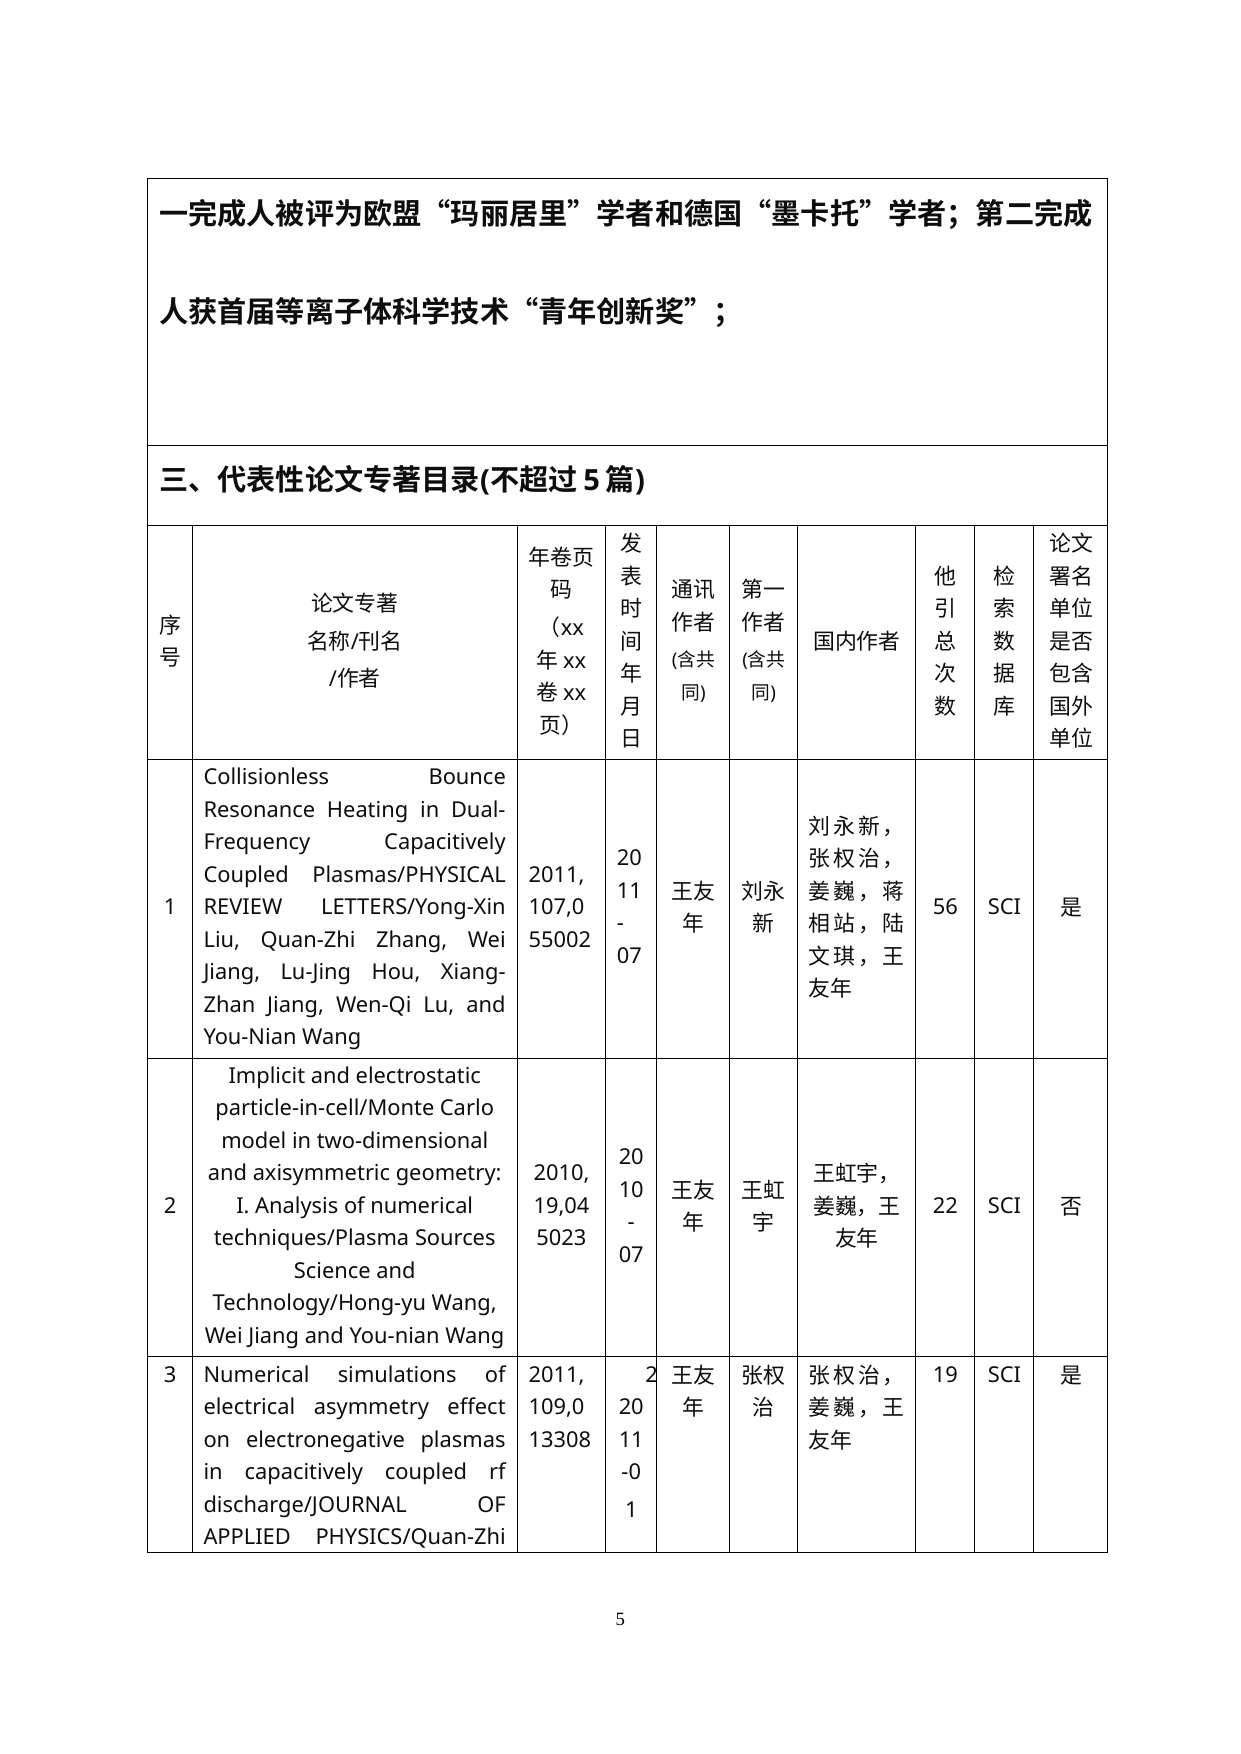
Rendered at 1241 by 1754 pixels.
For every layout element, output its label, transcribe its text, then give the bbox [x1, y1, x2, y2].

table_cell 王虹宇，姜巍，王友年 [798, 1059, 915, 1356]
table_cell 第一作者 (含共同) [730, 526, 797, 759]
table_cell 2011,107,055002 [518, 760, 605, 1057]
table_cell 王友年 [657, 760, 729, 1057]
table_cell 张权治，姜巍，王友年 [798, 1357, 915, 1552]
table_cell 年卷页码 （xx年xx卷xx页） [518, 526, 605, 759]
table_cell 22 [916, 1059, 974, 1356]
table_cell 3 [148, 1357, 192, 1552]
table_cell 王虹宇 [730, 1059, 797, 1356]
table_cell 他引总次数 [916, 526, 974, 759]
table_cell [193, 1357, 517, 1552]
table_cell SCI [975, 1059, 1033, 1356]
table_cell 2010-07 [606, 1059, 656, 1356]
table_cell 是 [1034, 1357, 1107, 1552]
table_cell 王友年 [657, 1357, 729, 1552]
table_cell 通讯作者 (含共同) [657, 526, 729, 759]
table_cell Implicit and electrostatic particle-in-cell/Monte Carlo model in two-dimensional and axisymmetric geometry: I. Analysis of numerical techniques/Plasma Sources Science and Technology/Hong-yu Wang, Wei Jiang and You-nian Wang [193, 1059, 517, 1356]
table_cell SCI [975, 1357, 1033, 1552]
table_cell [148, 179, 1107, 444]
table_cell 序号 [148, 526, 192, 759]
table_cell SCI [975, 760, 1033, 1057]
table_cell 22011-0 1 [606, 1357, 656, 1552]
table_cell 2011-07 [606, 760, 656, 1057]
table_cell 1 [148, 760, 192, 1057]
table_cell 刘永新，张权治，姜巍，蒋相站，陆文琪，王友年 [798, 760, 915, 1057]
table_cell 否 [1034, 1059, 1107, 1356]
table_cell 56 [916, 760, 974, 1057]
table_cell 国内作者 [798, 526, 915, 759]
table_cell 张权治 [730, 1357, 797, 1552]
table_cell 检索数据库 [975, 526, 1033, 759]
table_cell 刘永新 [730, 760, 797, 1057]
table_cell 论文署名单位是否包含国外单位 [1034, 526, 1107, 759]
table_cell 论文专著 名称/刊名 /作者 [193, 526, 517, 759]
table_cell 三、代表性论文专著目录(不超过5篇) [148, 446, 1107, 525]
table_cell 2 [148, 1059, 192, 1356]
table_cell Collisionless Bounce Resonance Heating in Dual-Frequency Capacitively Coupled Plasmas/PHYSICAL REVIEW LETTERS/Yong-Xin Liu, Quan-Zhi Zhang, Wei Jiang, Lu-Jing Hou, Xiang-Zhan Jiang, Wen-Qi Lu, and You-Nian Wang [193, 760, 517, 1057]
table_cell 王友年 [657, 1059, 729, 1356]
table_cell 19 [916, 1357, 974, 1552]
table_cell 2011, 109,013308 [518, 1357, 605, 1552]
table_cell 发表时间年月 日 [606, 526, 656, 759]
table_cell 是 [1034, 760, 1107, 1057]
table_cell 2010,19,045023 [518, 1059, 605, 1356]
